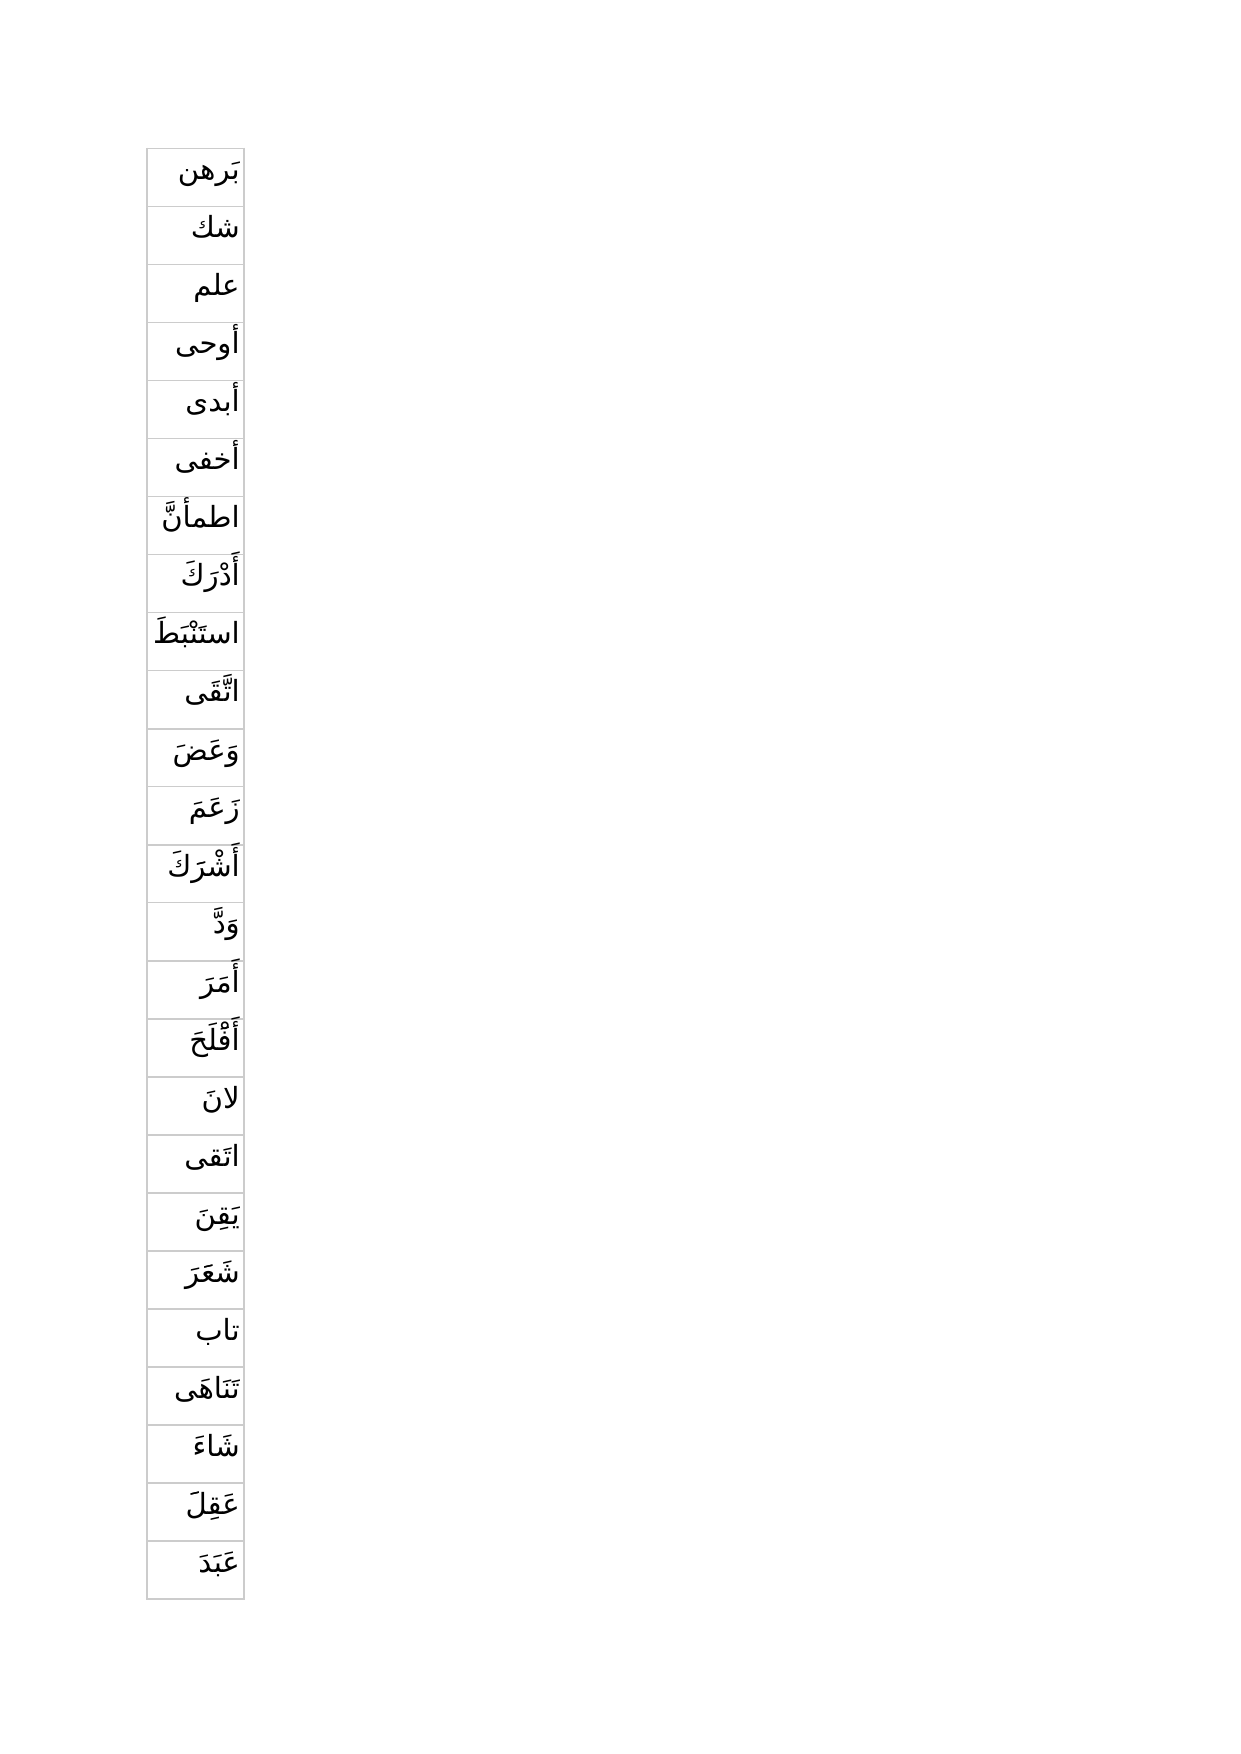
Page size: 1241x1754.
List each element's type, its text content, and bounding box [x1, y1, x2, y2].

table_cell زَعَمَ [148, 787, 243, 844]
table_cell أبدى [148, 381, 243, 438]
table_cell أَفَْلَحَ [148, 1020, 243, 1076]
table_cell تاب [148, 1310, 243, 1366]
table_cell أَدْرَكَ [148, 555, 243, 612]
table_cell وَعَضَ [148, 730, 243, 786]
table_cell وَدَّ [148, 903, 243, 960]
table_cell أوحى [148, 323, 243, 380]
table_cell شَعََرَ [148, 1252, 243, 1308]
table_cell اتَقى [148, 1136, 243, 1192]
table_cell أَمَرَ [148, 962, 243, 1018]
table_cell شَاءَ [148, 1426, 243, 1482]
table_cell عَقِلََ [148, 1484, 243, 1540]
table_cell تَنَاهَى [148, 1368, 243, 1424]
table_cell شك [148, 207, 243, 264]
table_cell بَرهن [148, 149, 243, 206]
table_cell علم [148, 265, 243, 322]
table_cell أَشْرََكَ [148, 846, 243, 902]
table_cell أخفى [148, 439, 243, 496]
table_cell استَنْبَطَ [148, 613, 243, 670]
table_cell عَبَدَ [148, 1542, 243, 1598]
table_cell اطمأنَّ [148, 497, 243, 554]
table_cell يَقِنَ [148, 1194, 243, 1250]
table_cell اتَّقَى [148, 671, 243, 728]
table_cell لانَ [148, 1078, 243, 1134]
